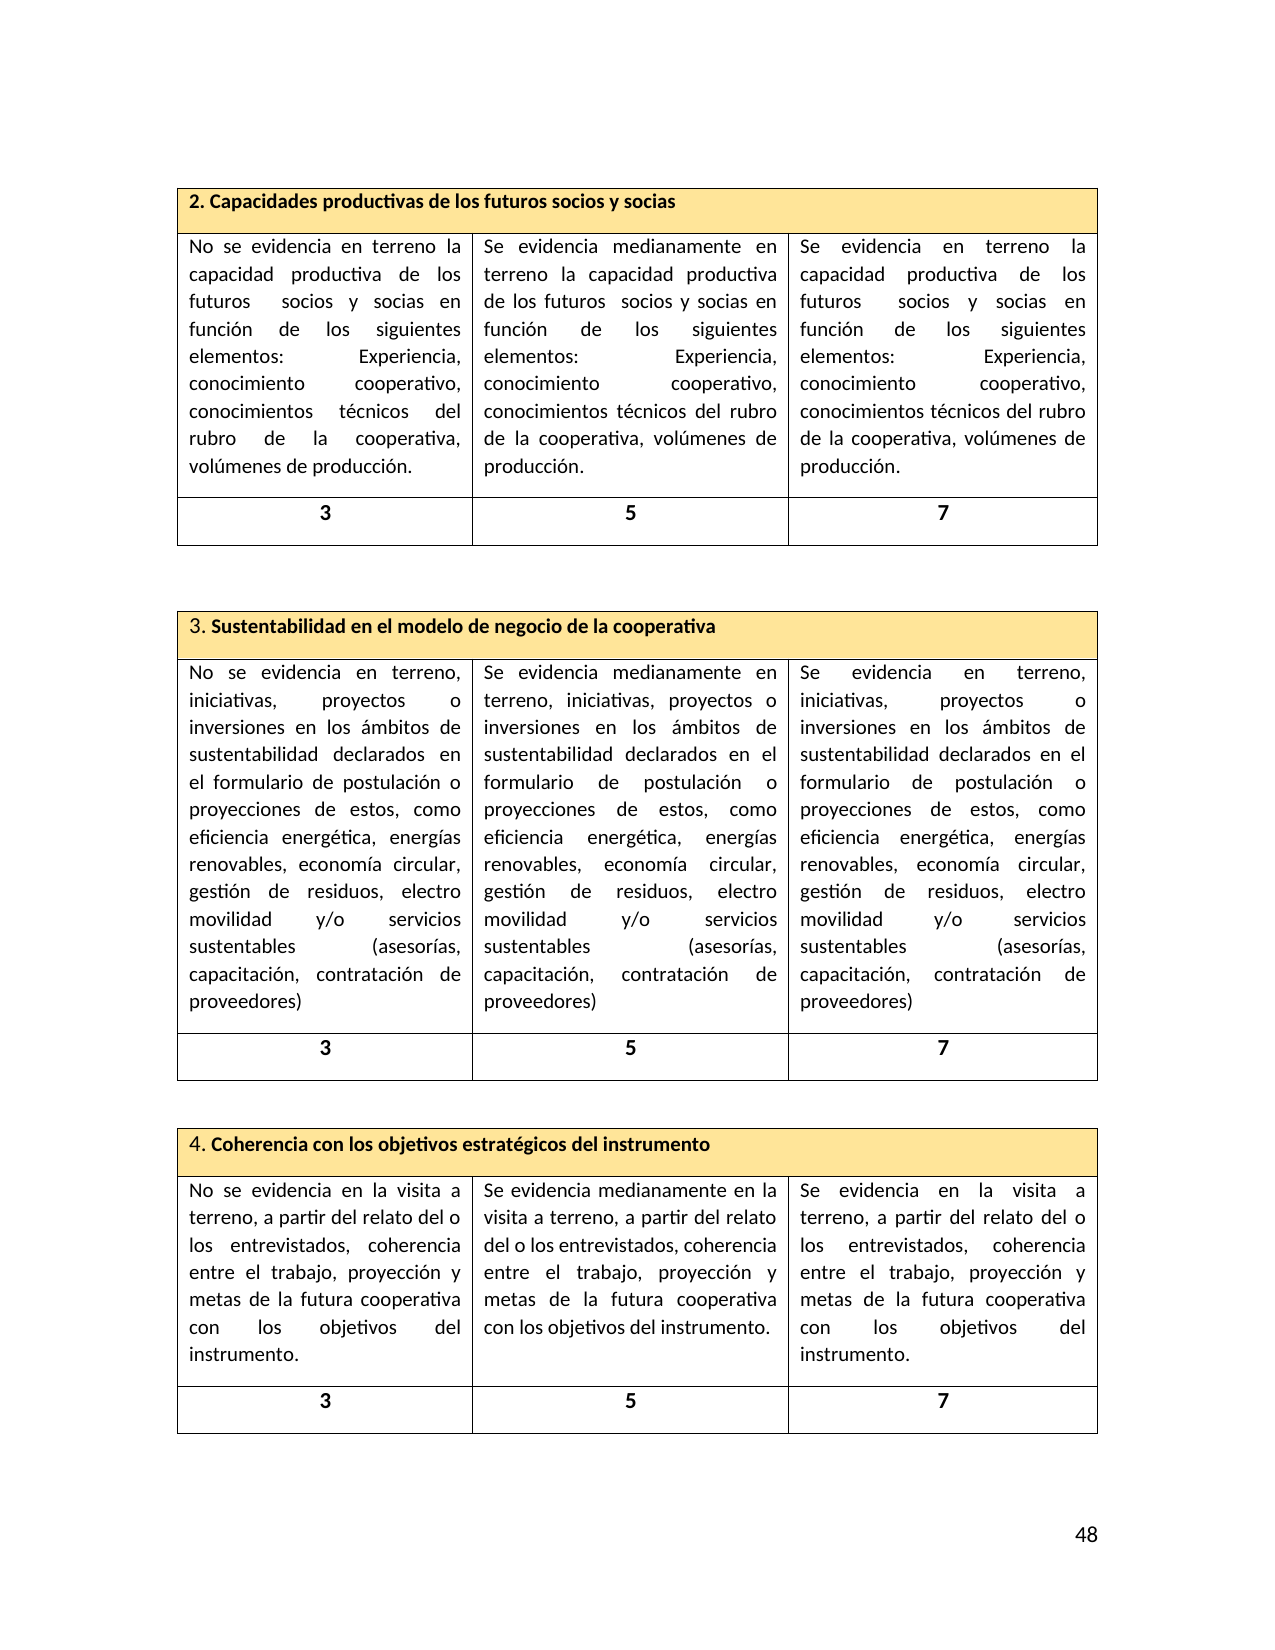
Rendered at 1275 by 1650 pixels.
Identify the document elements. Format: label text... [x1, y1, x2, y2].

table_header 4. Coherencia con los objetivos estratégicos del instrumento [178, 1129, 1097, 1176]
table_header 2. Capacidades productivas de los futuros socios y socias [178, 189, 1097, 233]
table_cell 7 [789, 1387, 1097, 1433]
table_cell Se evidencia en terreno la capacidad productiva de los futuros socios y socias en función de los siguientes elementos: Experiencia, conocimiento cooperativo, conocimientos técnicos del rubro de la cooperativa, volúmenes de producción. [789, 234, 1097, 497]
table_cell 5 [473, 1387, 788, 1433]
table_cell No se evidencia en terreno, iniciativas, proyectos o inversiones en los ámbitos de sustentabilidad declarados en el formulario de postulación o proyecciones de estos, como eficiencia energética, energías renovables, economía circular, gestión de residuos, electro movilidad y/o servicios sustentables (asesorías, capacitación, contratación de proveedores) [178, 660, 472, 1032]
table_cell 5 [473, 1034, 788, 1080]
table_header 3. Sustentabilidad en el modelo de negocio de la cooperativa [178, 612, 1097, 658]
table_cell Se evidencia en terreno, iniciativas, proyectos o inversiones en los ámbitos de sustentabilidad declarados en el formulario de postulación o proyecciones de estos, como eficiencia energética, energías renovables, economía circular, gestión de residuos, electro movilidad y/o servicios sustentables (asesorías, capacitación, contratación de proveedores) [789, 660, 1097, 1032]
table_cell 3 [178, 1034, 472, 1080]
table_cell Se evidencia medianamente en terreno la capacidad productiva de los futuros socios y socias en función de los siguientes elementos: Experiencia, conocimiento cooperativo, conocimientos técnicos del rubro de la cooperativa, volúmenes de producción. [473, 234, 788, 497]
table_cell 7 [789, 1034, 1097, 1080]
table_cell 3 [178, 1387, 472, 1433]
table_cell No se evidencia en la visita a terreno, a partir del relato del o los entrevistados, coherencia entre el trabajo, proyección y metas de la futura cooperativa con los objetivos del instrumento. [178, 1177, 472, 1386]
table_cell 7 [789, 498, 1097, 545]
table_cell No se evidencia en terreno la capacidad productiva de los futuros socios y socias en función de los siguientes elementos: Experiencia, conocimiento cooperativo, conocimientos técnicos del rubro de la cooperativa, volúmenes de producción. [178, 234, 472, 497]
table_cell 5 [473, 498, 788, 545]
table_cell Se evidencia medianamente en terreno, iniciativas, proyectos o inversiones en los ámbitos de sustentabilidad declarados en el formulario de postulación o proyecciones de estos, como eficiencia energética, energías renovables, economía circular, gestión de residuos, electro movilidad y/o servicios sustentables (asesorías, capacitación, contratación de proveedores) [473, 660, 788, 1032]
table_cell Se evidencia en la visita a terreno, a partir del relato del o los entrevistados, coherencia entre el trabajo, proyección y metas de la futura cooperativa con los objetivos del instrumento. [789, 1177, 1097, 1386]
table_cell 3 [178, 498, 472, 545]
table_cell Se evidencia medianamente en la visita a terreno, a partir del relato del o los entrevistados, coherencia entre el trabajo, proyección y metas de la futura cooperativa con los objetivos del instrumento. [473, 1177, 788, 1386]
